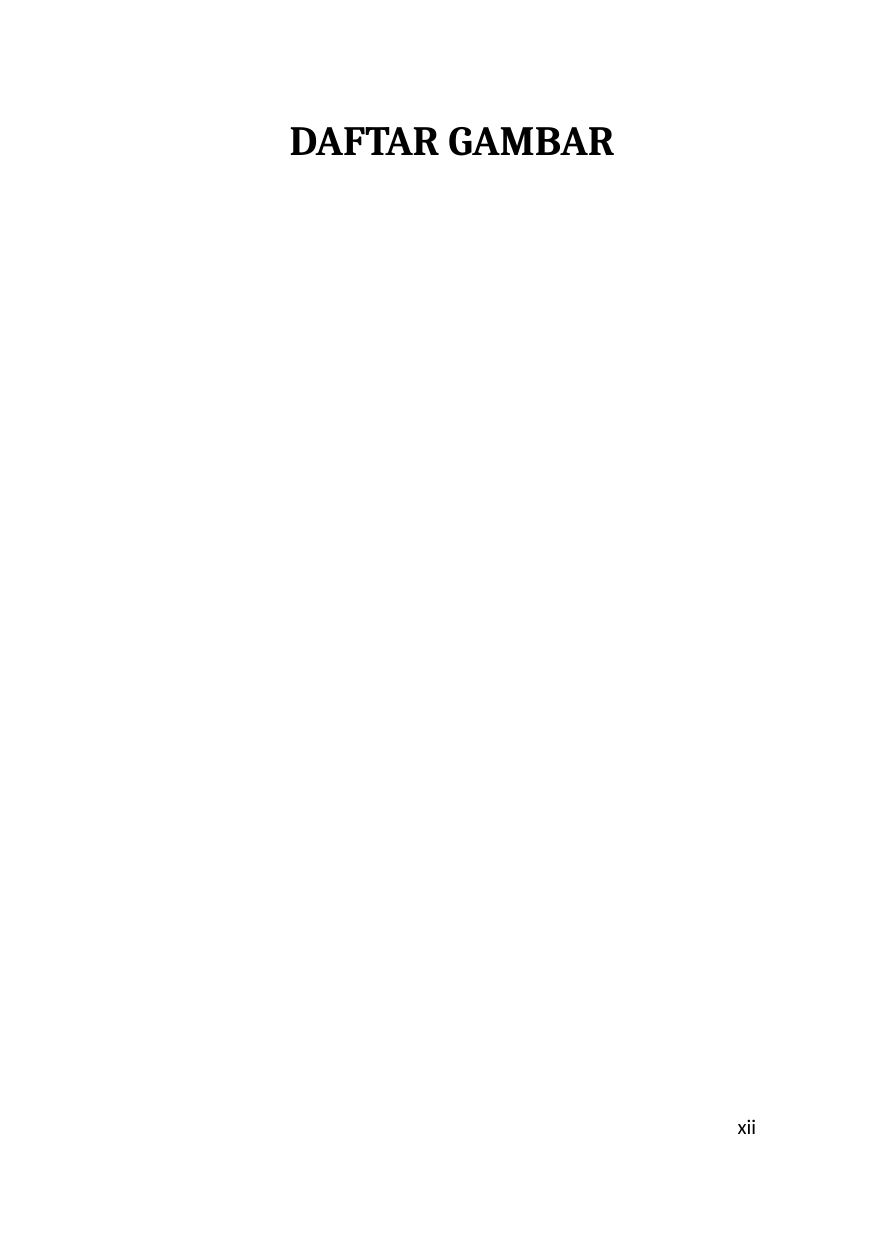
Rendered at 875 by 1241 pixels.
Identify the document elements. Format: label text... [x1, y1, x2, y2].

subtitle DAFTAR GAMBAR [148, 118, 756, 166]
